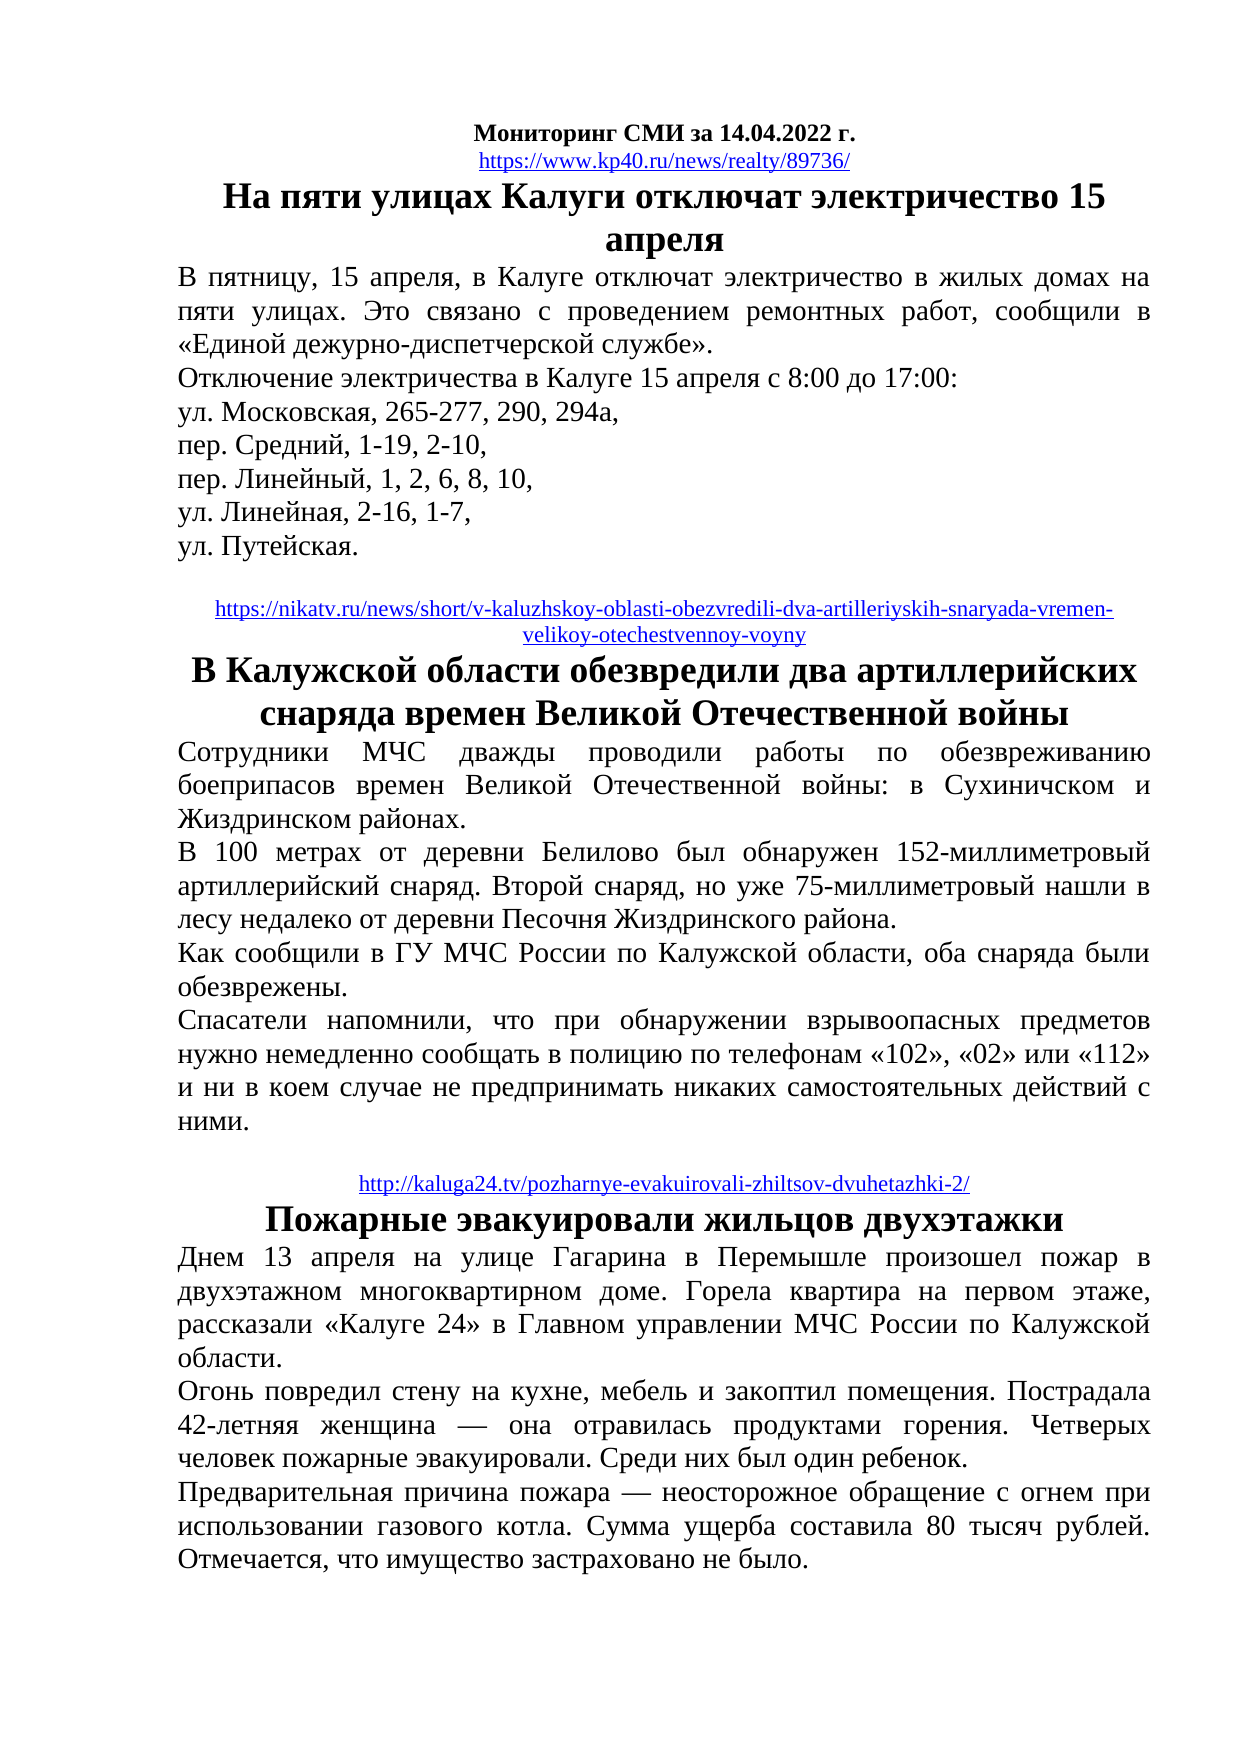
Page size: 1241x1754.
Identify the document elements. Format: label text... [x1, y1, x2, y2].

text ул. Путейская. [177, 528, 1152, 561]
text ул. Линейная, 2-16, 1-7, [177, 494, 1152, 528]
text http://kaluga24.tv/pozharnye-evakuirovali-zhiltsov-dvuhetazhki-2/ [177, 1170, 1152, 1196]
text Днем 13 апреля на улице Гагарина в Перемышле произошел пожар в двухэтажном многоквартирном доме. Горела квартира на первом этаже, рассказали «Калуге 24» в Главном управлении МЧС России по Калужской области. [177, 1239, 1152, 1373]
text Огонь повредил стену на кухне, мебель и закоптил помещения. Пострадала 42-летняя женщина — она отравилась продуктами горения. Четверых человек пожарные эвакуировали. Среди них был один ребенок. [177, 1373, 1152, 1474]
text пер. Средний, 1-19, 2-10, [177, 427, 1152, 461]
text Сотрудники МЧС дважды проводили работы по обезвреживанию боеприпасов времен Великой Отечественной войны: в Сухиничском и Жиздринском районах. [177, 734, 1152, 834]
text Предварительная причина пожара — неосторожное обращение с огнем при использовании газового котла. Сумма ущерба составила 80 тысяч рублей. Отмечается, что имущество застраховано не было. [177, 1474, 1152, 1575]
text Спасатели напомнили, что при обнаружении взрывоопасных предметов нужно немедленно сообщать в полицию по телефонам «102», «02» или «112» и ни в коем случае не предпринимать никаких самостоятельных действий с ними. [177, 1002, 1152, 1136]
text В Калужской области обезвредили два артиллерийских снаряда времен Великой Отечественной войны [177, 648, 1152, 734]
text ул. Московская, 265-277, 290, 294а, [177, 394, 1152, 427]
text Мониторинг СМИ за 14.04.2022 г. [177, 118, 1152, 147]
text На пяти улицах Калуги отключат электричество 15 апреля [177, 173, 1152, 259]
text https://nikatv.ru/news/short/v-kaluzhskoy-oblasti-obezvredili-dva-artilleriyskih-snaryada-vremen-velikoy-otechestvennoy-voyny [177, 595, 1152, 648]
text Как сообщили в ГУ МЧС России по Калужской области, оба снаряда были обезврежены. [177, 935, 1152, 1002]
text https://www.kp40.ru/news/realty/89736/ [177, 147, 1152, 173]
text Отключение электричества в Калуге 15 апреля с 8:00 до 17:00: [177, 360, 1152, 394]
text Пожарные эвакуировали жильцов двухэтажки [177, 1196, 1152, 1239]
text В 100 метрах от деревни Белилово был обнаружен 152-миллиметровый артиллерийский снаряд. Второй снаряд, но уже 75-миллиметровый нашли в лесу недалеко от деревни Песочня Жиздринского района. [177, 834, 1152, 935]
text пер. Линейный, 1, 2, 6, 8, 10, [177, 461, 1152, 494]
text В пятницу, 15 апреля, в Калуге отключат электричество в жилых домах на пяти улицах. Это связано с проведением ремонтных работ, сообщили в «Единой дежурно-диспетчерской службе». [177, 259, 1152, 360]
